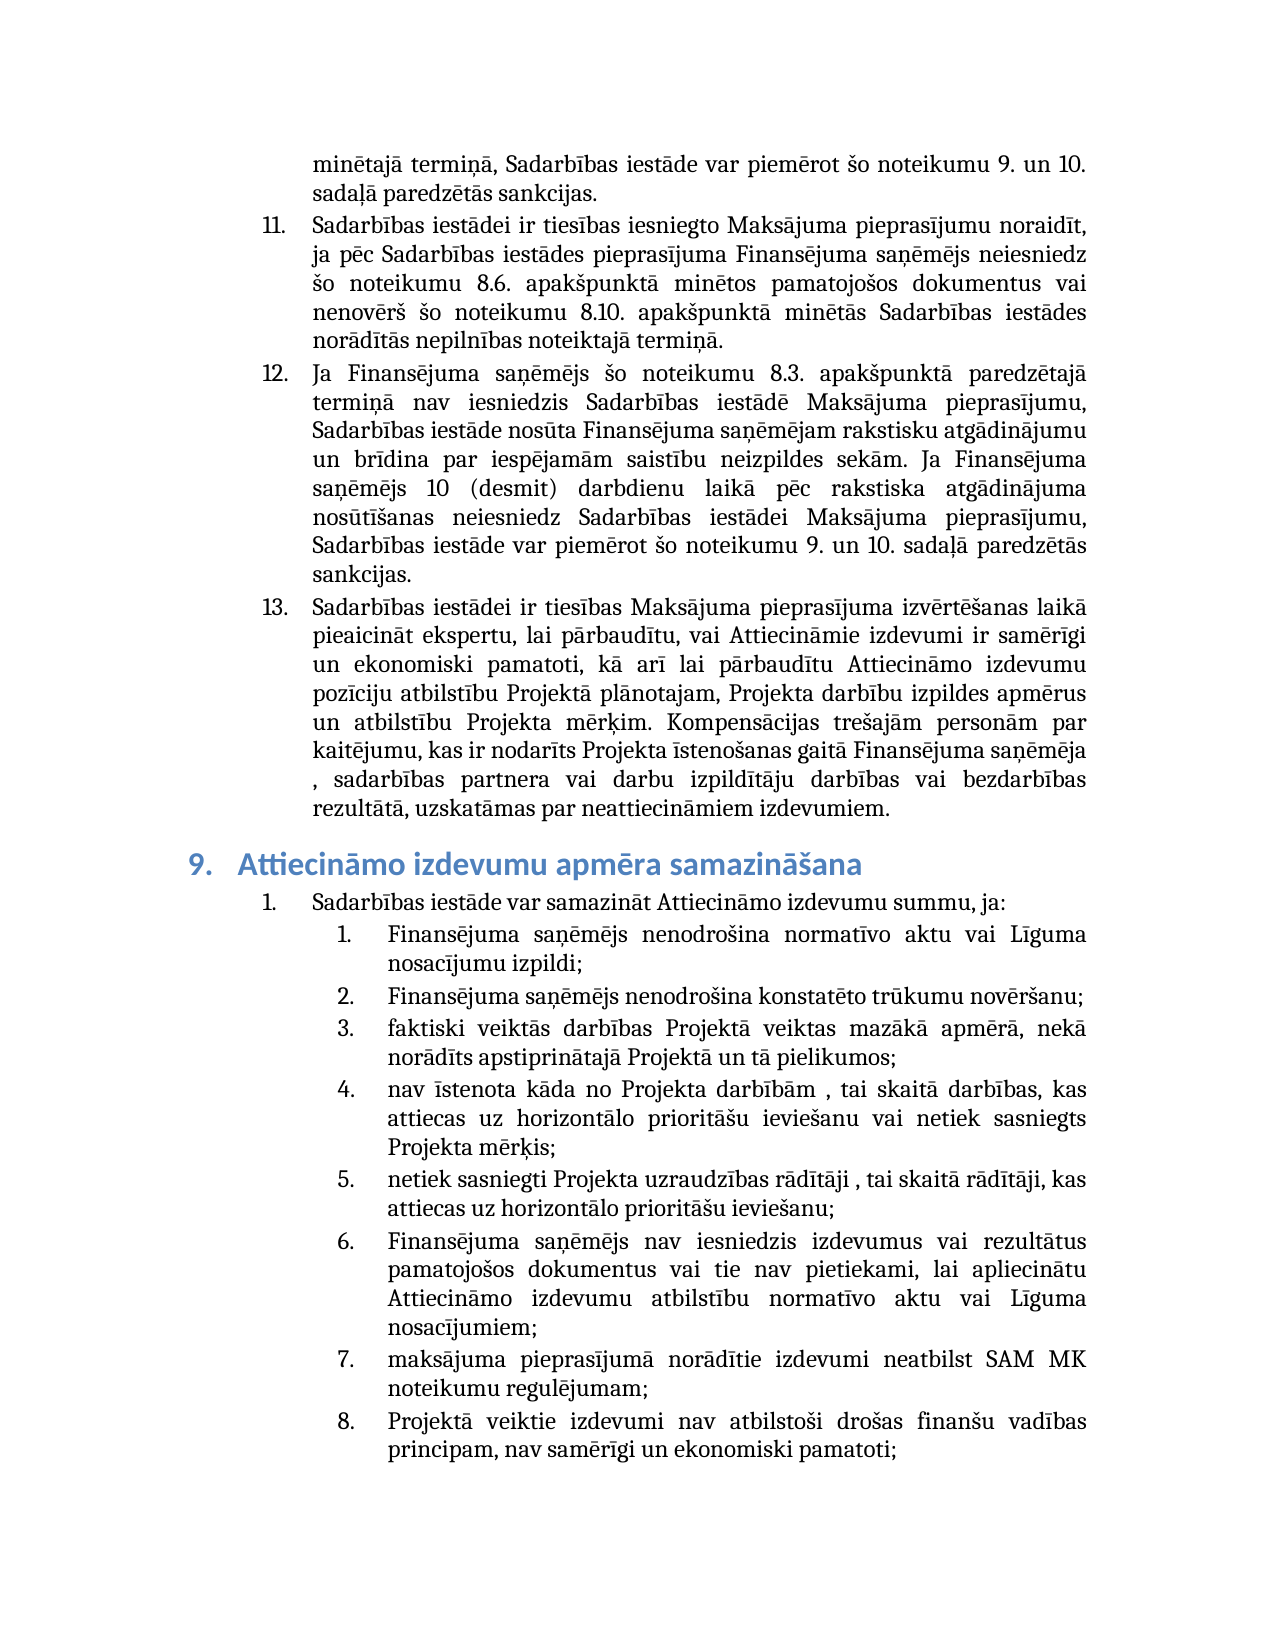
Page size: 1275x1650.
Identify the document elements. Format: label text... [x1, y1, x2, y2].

list Sadarbības iestādei ir tiesības Maksājuma pieprasījuma izvērtēšanas laikā pieaicināt ekspertu, lai pārbaudītu, vai Attiecināmie izdevumi ir samērīgi un ekonomiski pamatoti, kā arī lai pārbaudītu Attiecināmo izdevumu pozīciju atbilstību Projektā plānotajam, Projekta darbību izpildes apmērus un atbilstību Projekta mērķim. Kompensācijas trešajām personām par kaitējumu, kas ir nodarīts Projekta īstenošanas gaitā Finansējuma saņēmēja , sadarbības partnera vai darbu izpildītāju darbības vai bezdarbības rezultātā, uzskatāmas par neattiecināmiem izdevumiem. [262, 592, 1087, 822]
list netiek sasniegti Projekta uzraudzības rādītāji , tai skaitā rādītāji, kas attiecas uz horizontālo prioritāšu ieviešanu; [337, 1165, 1087, 1223]
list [262, 150, 1087, 207]
list Finansējuma saņēmējs nav iesniedzis izdevumus vai rezultātus pamatojošos dokumentus vai tie nav pietiekami, lai apliecinātu Attiecināmo izdevumu atbilstību normatīvo aktu vai Līguma nosacījumiem; [337, 1227, 1087, 1342]
list Ja Finansējuma saņēmējs šo noteikumu 8.3. apakšpunktā paredzētajā termiņā nav iesniedzis Sadarbības iestādē Maksājuma pieprasījumu, Sadarbības iestāde nosūta Finansējuma saņēmējam rakstisku atgādinājumu un brīdina par iespējamām saistību neizpildes sekām. Ja Finansējuma saņēmējs 10 (desmit) darbdienu laikā pēc rakstiska atgādinājuma nosūtīšanas neiesniedz Sadarbības iestādei Maksājuma pieprasījumu, Sadarbības iestāde var piemērot šo noteikumu 9. un 10. sadaļā paredzētās sankcijas. [262, 359, 1087, 589]
subtitle Attiecināmo izdevumu apmēra samazināšana [187, 843, 1087, 884]
list faktiski veiktās darbības Projektā veiktas mazākā apmērā, nekā norādīts apstiprinātajā Projektā un tā pielikumos; [337, 1014, 1087, 1072]
list Projektā veiktie izdevumi nav atbilstoši drošas finanšu vadības principam, nav samērīgi un ekonomiski pamatoti; [337, 1407, 1087, 1464]
list Sadarbības iestādei ir tiesības iesniegto Maksājuma pieprasījumu noraidīt, ja pēc Sadarbības iestādes pieprasījuma Finansējuma saņēmējs neiesniedz šo noteikumu 8.6. apakšpunktā minētos pamatojošos dokumentus vai nenovērš šo noteikumu 8.10. apakšpunktā minētās Sadarbības iestādes norādītās nepilnības noteiktajā termiņā. [262, 211, 1087, 355]
list nav īstenota kāda no Projekta darbībām , tai skaitā darbības, kas attiecas uz horizontālo prioritāšu ieviešanu vai netiek sasniegts Projekta mērķis; [337, 1075, 1087, 1162]
list Finansējuma saņēmējs nenodrošina normatīvo aktu vai Līguma nosacījumu izpildi; [337, 920, 1087, 978]
list Finansējuma saņēmējs nenodrošina konstatēto trūkumu novēršanu; [337, 982, 1087, 1010]
list maksājuma pieprasījumā norādītie izdevumi neatbilst SAM MK noteikumu regulējumam; [337, 1345, 1087, 1403]
list Sadarbības iestāde var samazināt Attiecināmo izdevumu summu, ja: [262, 888, 1087, 917]
